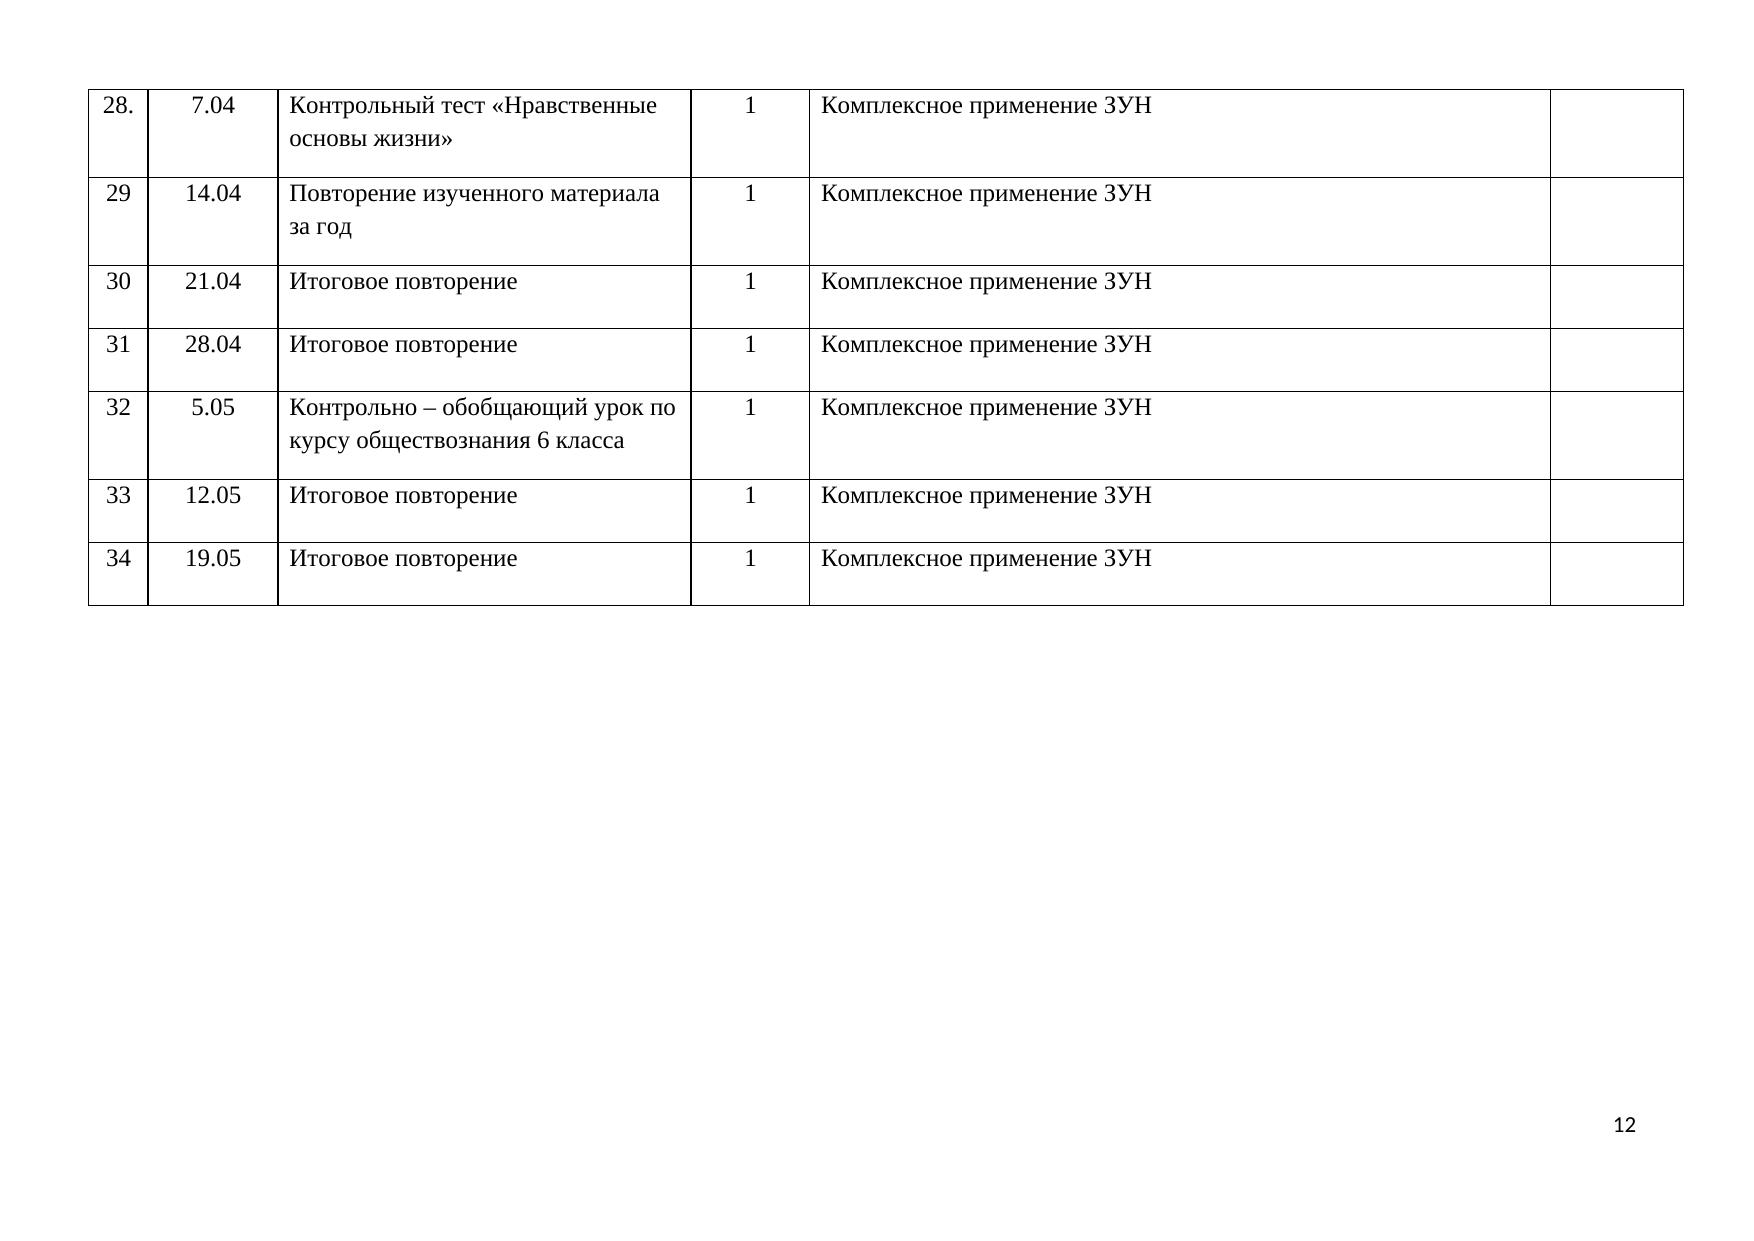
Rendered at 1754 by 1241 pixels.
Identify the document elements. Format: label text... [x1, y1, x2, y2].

table_cell [1551, 178, 1683, 265]
table_cell Итоговое повторение [279, 329, 690, 391]
table_cell 32 [89, 392, 147, 479]
table_cell 1 [692, 178, 809, 265]
table_cell [1551, 543, 1683, 605]
table_cell 1 [692, 543, 809, 605]
table_cell [1551, 266, 1683, 328]
table_cell 1 [692, 266, 809, 328]
table_cell 31 [89, 329, 147, 391]
table_cell [1551, 480, 1683, 542]
table_cell 14.04 [149, 178, 277, 265]
table_cell 5.05 [149, 392, 277, 479]
table_cell 28.04 [149, 329, 277, 391]
table_cell 33 [89, 480, 147, 542]
table_cell 34 [89, 543, 147, 605]
table_cell [1551, 329, 1683, 391]
table_cell [1551, 90, 1683, 177]
table_cell Итоговое повторение [279, 480, 690, 542]
table_cell 1 [692, 392, 809, 479]
table_cell Повторение изученного материала за год [279, 178, 690, 265]
table_cell Комплексное применение ЗУН [810, 178, 1550, 265]
table_cell Контрольный тест «Нравственные основы жизни» [279, 90, 690, 177]
table_cell 7.04 [149, 90, 277, 177]
table_cell Комплексное применение ЗУН [810, 392, 1550, 479]
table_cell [810, 90, 1550, 177]
table_cell Комплексное применение ЗУН [810, 543, 1550, 605]
table_cell Контрольно – обобщающий урок по курсу обществознания 6 класса [279, 392, 690, 479]
table_cell Итоговое повторение [279, 543, 690, 605]
table_cell 1 [692, 329, 809, 391]
table_cell 1 [692, 90, 809, 177]
table_cell 28. [89, 90, 147, 177]
table_cell Комплексное применение ЗУН [810, 329, 1550, 391]
table_cell 29 [89, 178, 147, 265]
table_cell 21.04 [149, 266, 277, 328]
table_cell 19.05 [149, 543, 277, 605]
table_cell [1551, 392, 1683, 479]
table_cell Комплексное применение ЗУН [810, 480, 1550, 542]
table_cell 12.05 [149, 480, 277, 542]
table_cell 1 [692, 480, 809, 542]
table_cell Итоговое повторение [279, 266, 690, 328]
table_cell Комплексное применение ЗУН [810, 266, 1550, 328]
table_cell 30 [89, 266, 147, 328]
